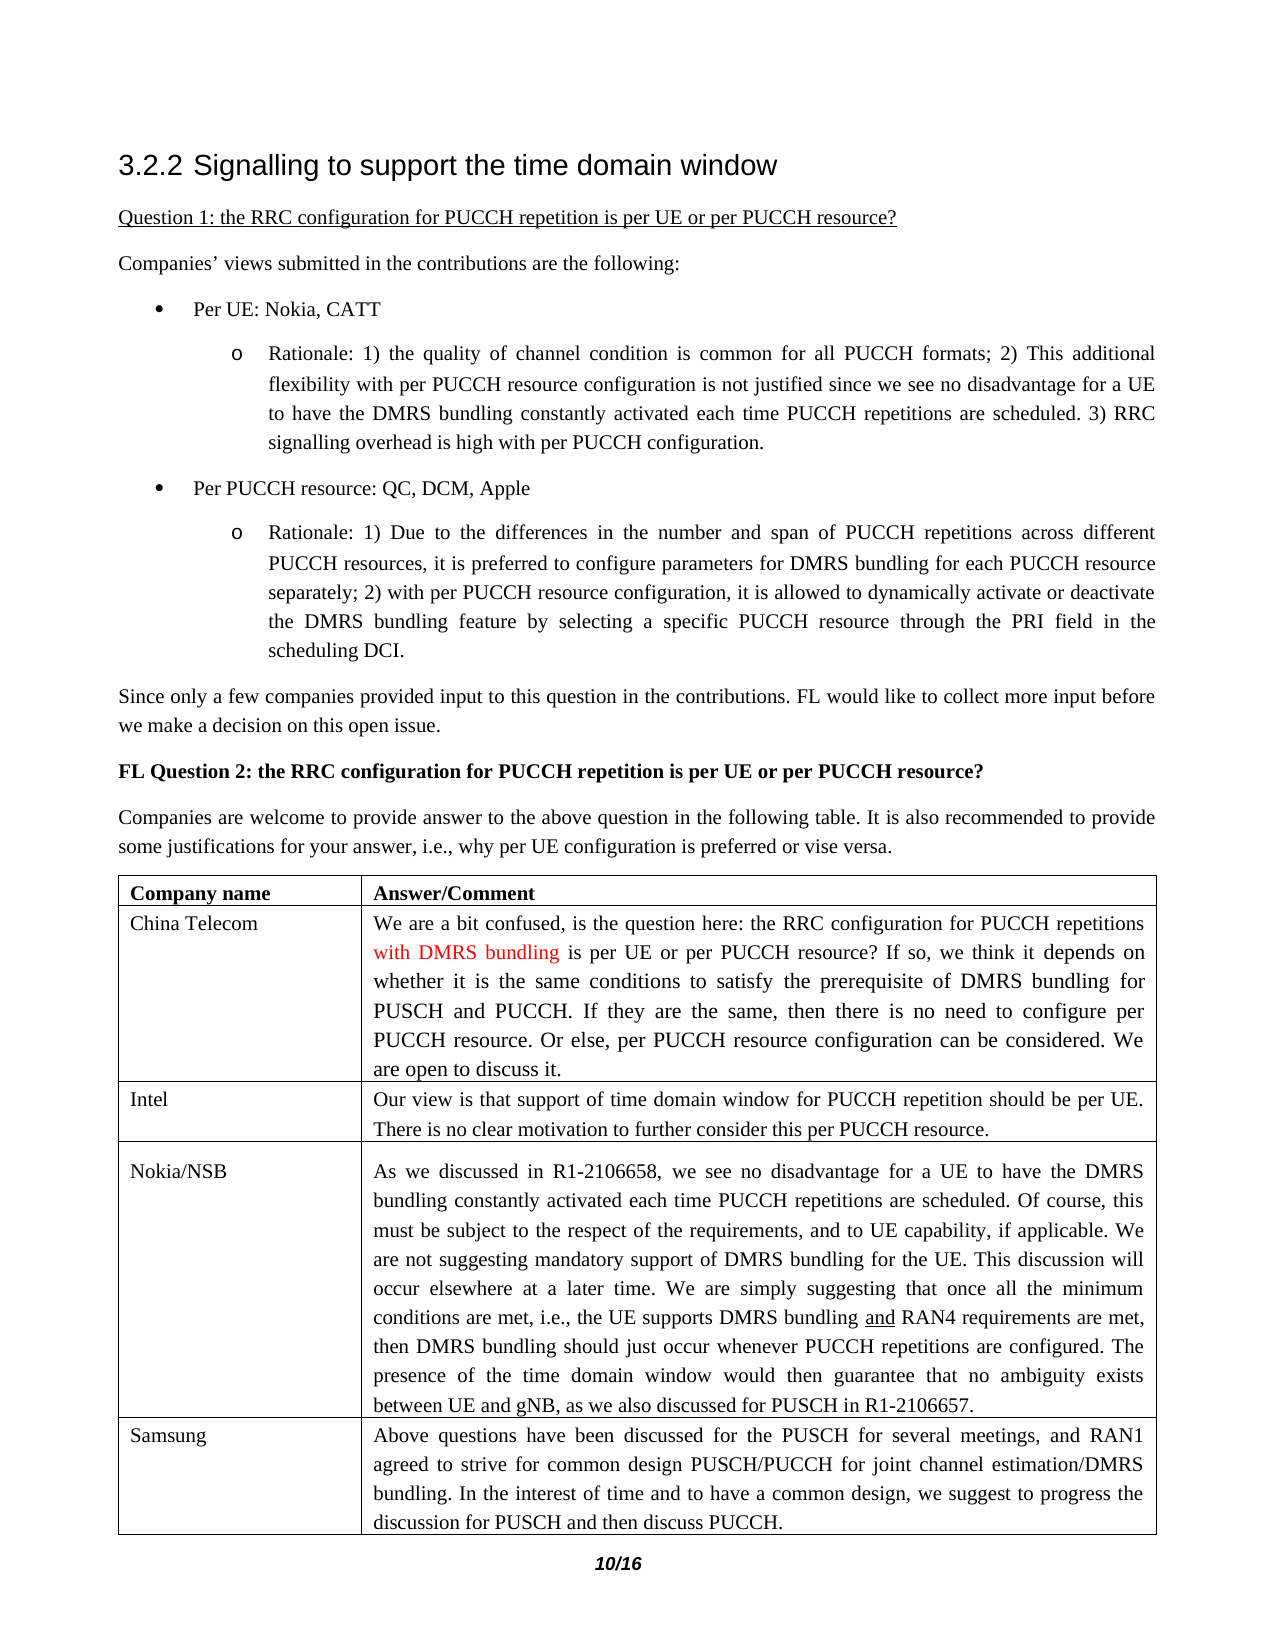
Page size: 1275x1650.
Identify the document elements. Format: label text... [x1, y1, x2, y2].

text FL Question 2: the RRC configuration for PUCCH repetition is per UE or per PUCCH resource? [118, 754, 1157, 783]
text Since only a few companies provided input to this question in the contributions. FL would like to collect more input before we make a decision on this open issue. [118, 679, 1157, 737]
subtitle Signalling to support the time domain window [118, 148, 1157, 181]
table_cell China Telecom [119, 906, 361, 1081]
table_header Answer/Comment [362, 876, 1156, 905]
table_cell Intel [119, 1082, 361, 1141]
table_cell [362, 1418, 1156, 1534]
list Rationale: 1) the quality of channel condition is common for all PUCCH formats; 2) This additional flexibility with per PUCCH resource configuration is not justified since we see no disadvantage for a UE to have the DMRS bundling constantly activated each time PUCCH repetitions are scheduled. 3) RRC signalling overhead is high with per PUCCH configuration. [231, 337, 1157, 454]
text Companies are welcome to provide answer to the above question in the following table. It is also recommended to provide some justifications for your answer, i.e., why per UE configuration is preferred or vise versa. [118, 800, 1157, 858]
text Companies’ views submitted in the contributions are the following: [118, 246, 1157, 275]
table_cell Samsung [119, 1418, 361, 1534]
table_cell Nokia/NSB [119, 1142, 361, 1417]
table_cell Our view is that support of time domain window for PUCCH repetition should be per UE. There is no clear motivation to further consider this per PUCCH resource. [362, 1082, 1156, 1141]
table_header Company name [119, 876, 361, 905]
table_cell We are a bit confused, is the question here: the RRC configuration for PUCCH repetitions with DMRS bundling is per UE or per PUCCH resource? If so, we think it depends on whether it is the same conditions to satisfy the prerequisite of DMRS bundling for PUSCH and PUCCH. If they are the same, then there is no need to configure per PUCCH resource. Or else, per PUCCH resource configuration can be considered. We are open to discuss it. [362, 906, 1156, 1081]
list Per UE: Nokia, CATT [156, 292, 1157, 321]
list Rationale: 1) Due to the differences in the number and span of PUCCH repetitions across different PUCCH resources, it is preferred to configure parameters for DMRS bundling for each PUCCH resource separately; 2) with per PUCCH resource configuration, it is allowed to dynamically activate or deactivate the DMRS bundling feature by selecting a specific PUCCH resource through the PRI field in the scheduling DCI. [231, 517, 1157, 662]
text Question 1: the RRC configuration for PUCCH repetition is per UE or per PUCCH resource? [118, 200, 1157, 229]
list Per PUCCH resource: QC, DCM, Apple [156, 471, 1157, 500]
table_cell As we discussed in R1-2106658, we see no disadvantage for a UE to have the DMRS bundling constantly activated each time PUCCH repetitions are scheduled. Of course, this must be subject to the respect of the requirements, and to UE capability, if applicable. We are not suggesting mandatory support of DMRS bundling for the UE. This discussion will occur elsewhere at a later time. We are simply suggesting that once all the minimum conditions are met, i.e., the UE supports DMRS bundling and RAN4 requirements are met, then DMRS bundling should just occur whenever PUCCH repetitions are configured. The presence of the time domain window would then guarantee that no ambiguity exists between UE and gNB, as we also discussed for PUSCH in R1-2106657. [362, 1142, 1156, 1417]
